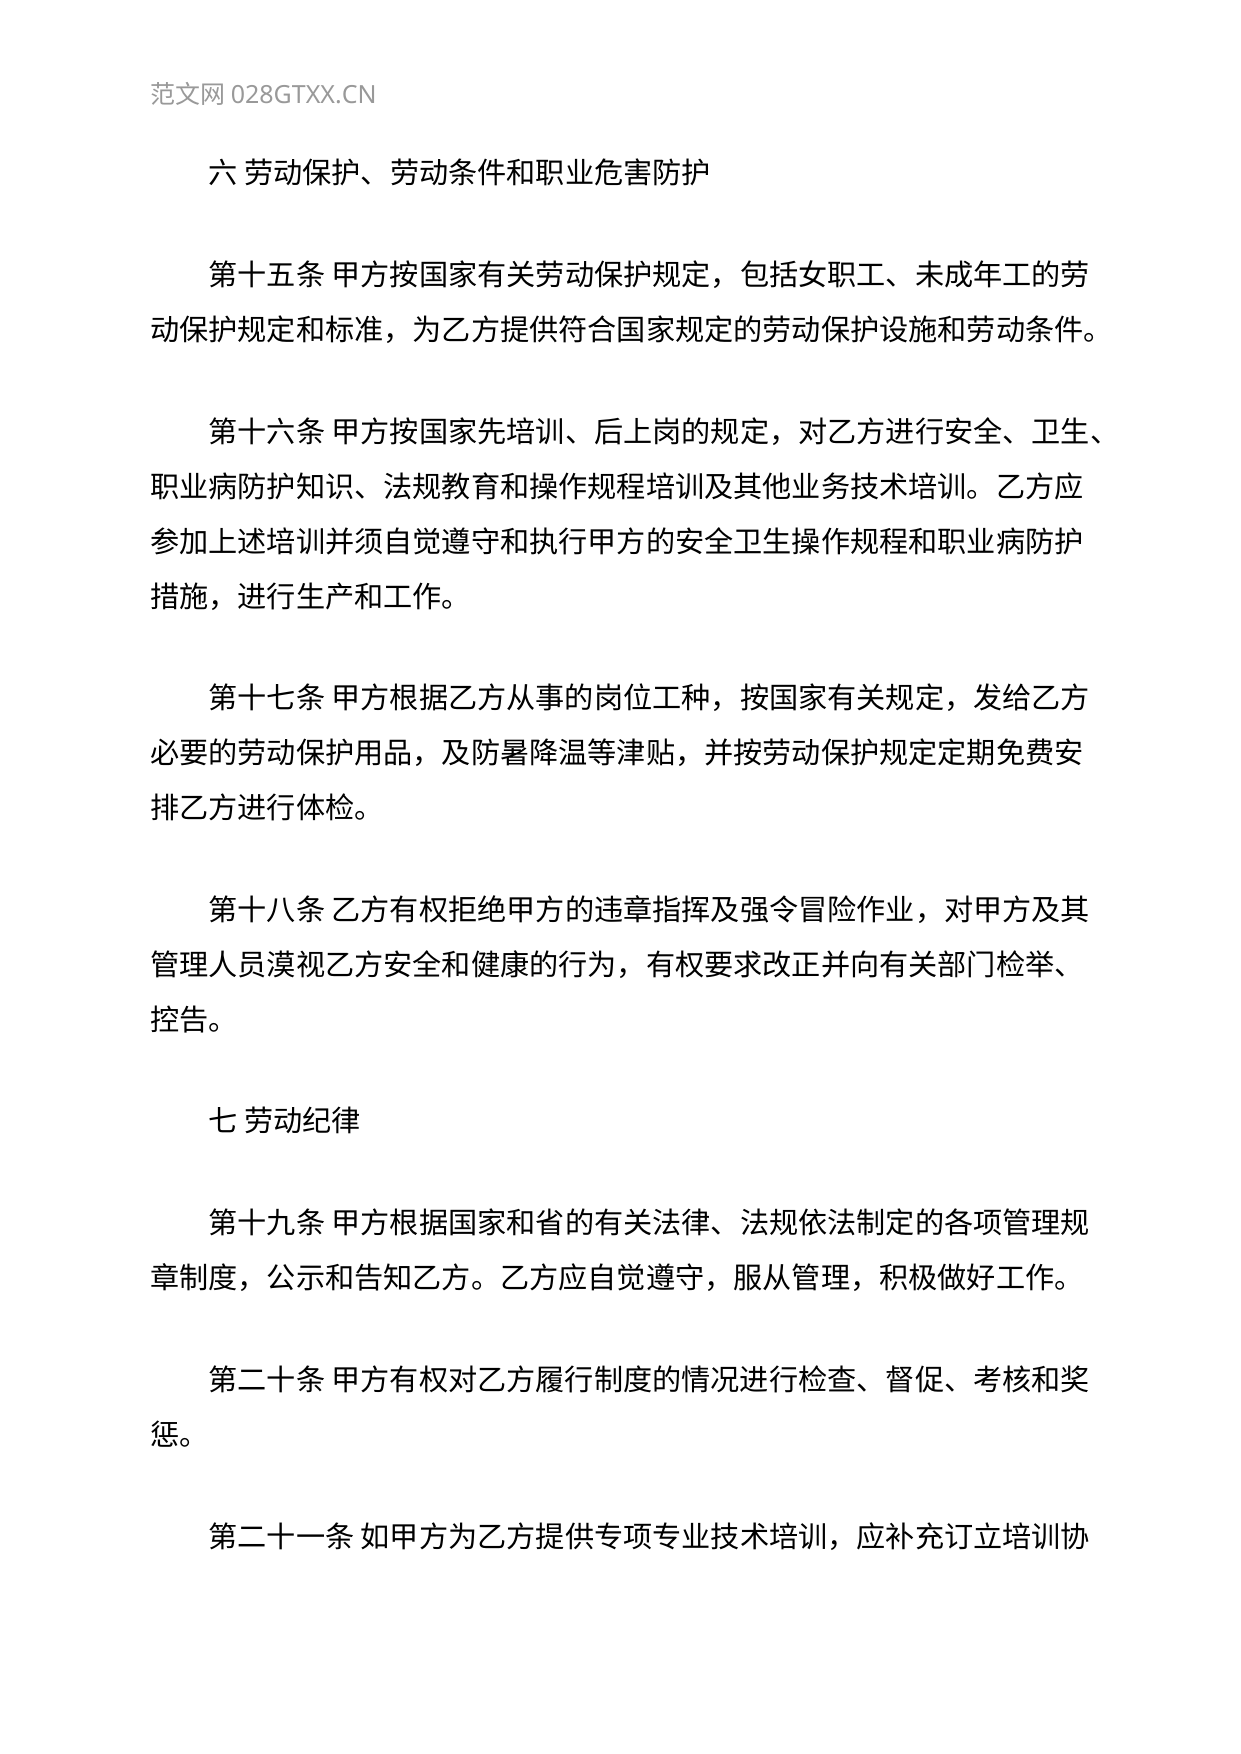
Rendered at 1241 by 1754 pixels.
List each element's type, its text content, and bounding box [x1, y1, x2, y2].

text 第十六条 甲方按国家先培训、后上岗的规定，对乙方进行安全、卫生、职业病防护知识、法规教育和操作规程培训及其他业务技术培训。乙方应参加上述培训并须自觉遵守和执行甲方的安全卫生操作规程和职业病防护措施，进行生产和工作。 [150, 408, 1090, 615]
text 第二十条 甲方有权对乙方履行制度的情况进行检查、督促、考核和奖惩。 [150, 1356, 1090, 1454]
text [150, 1513, 1090, 1555]
text 六 劳动保护、劳动条件和职业危害防护 [150, 150, 1090, 192]
text 七 劳动纪律 [150, 1098, 1090, 1140]
text 第十七条 甲方根据乙方从事的岗位工种，按国家有关规定，发给乙方必要的劳动保护用品，及防暑降温等津贴，并按劳动保护规定定期免费安排乙方进行体检。 [150, 675, 1090, 827]
text 第十五条 甲方按国家有关劳动保护规定，包括女职工、未成年工的劳动保护规定和标准，为乙方提供符合国家规定的劳动保护设施和劳动条件。 [150, 252, 1090, 349]
text 第十九条 甲方根据国家和省的有关法律、法规依法制定的各项管理规章制度，公示和告知乙方。乙方应自觉遵守，服从管理，积极做好工作。 [150, 1200, 1090, 1297]
text 第十八条 乙方有权拒绝甲方的违章指挥及强令冒险作业，对甲方及其管理人员漠视乙方安全和健康的行为，有权要求改正并向有关部门检举、控告。 [150, 886, 1090, 1038]
